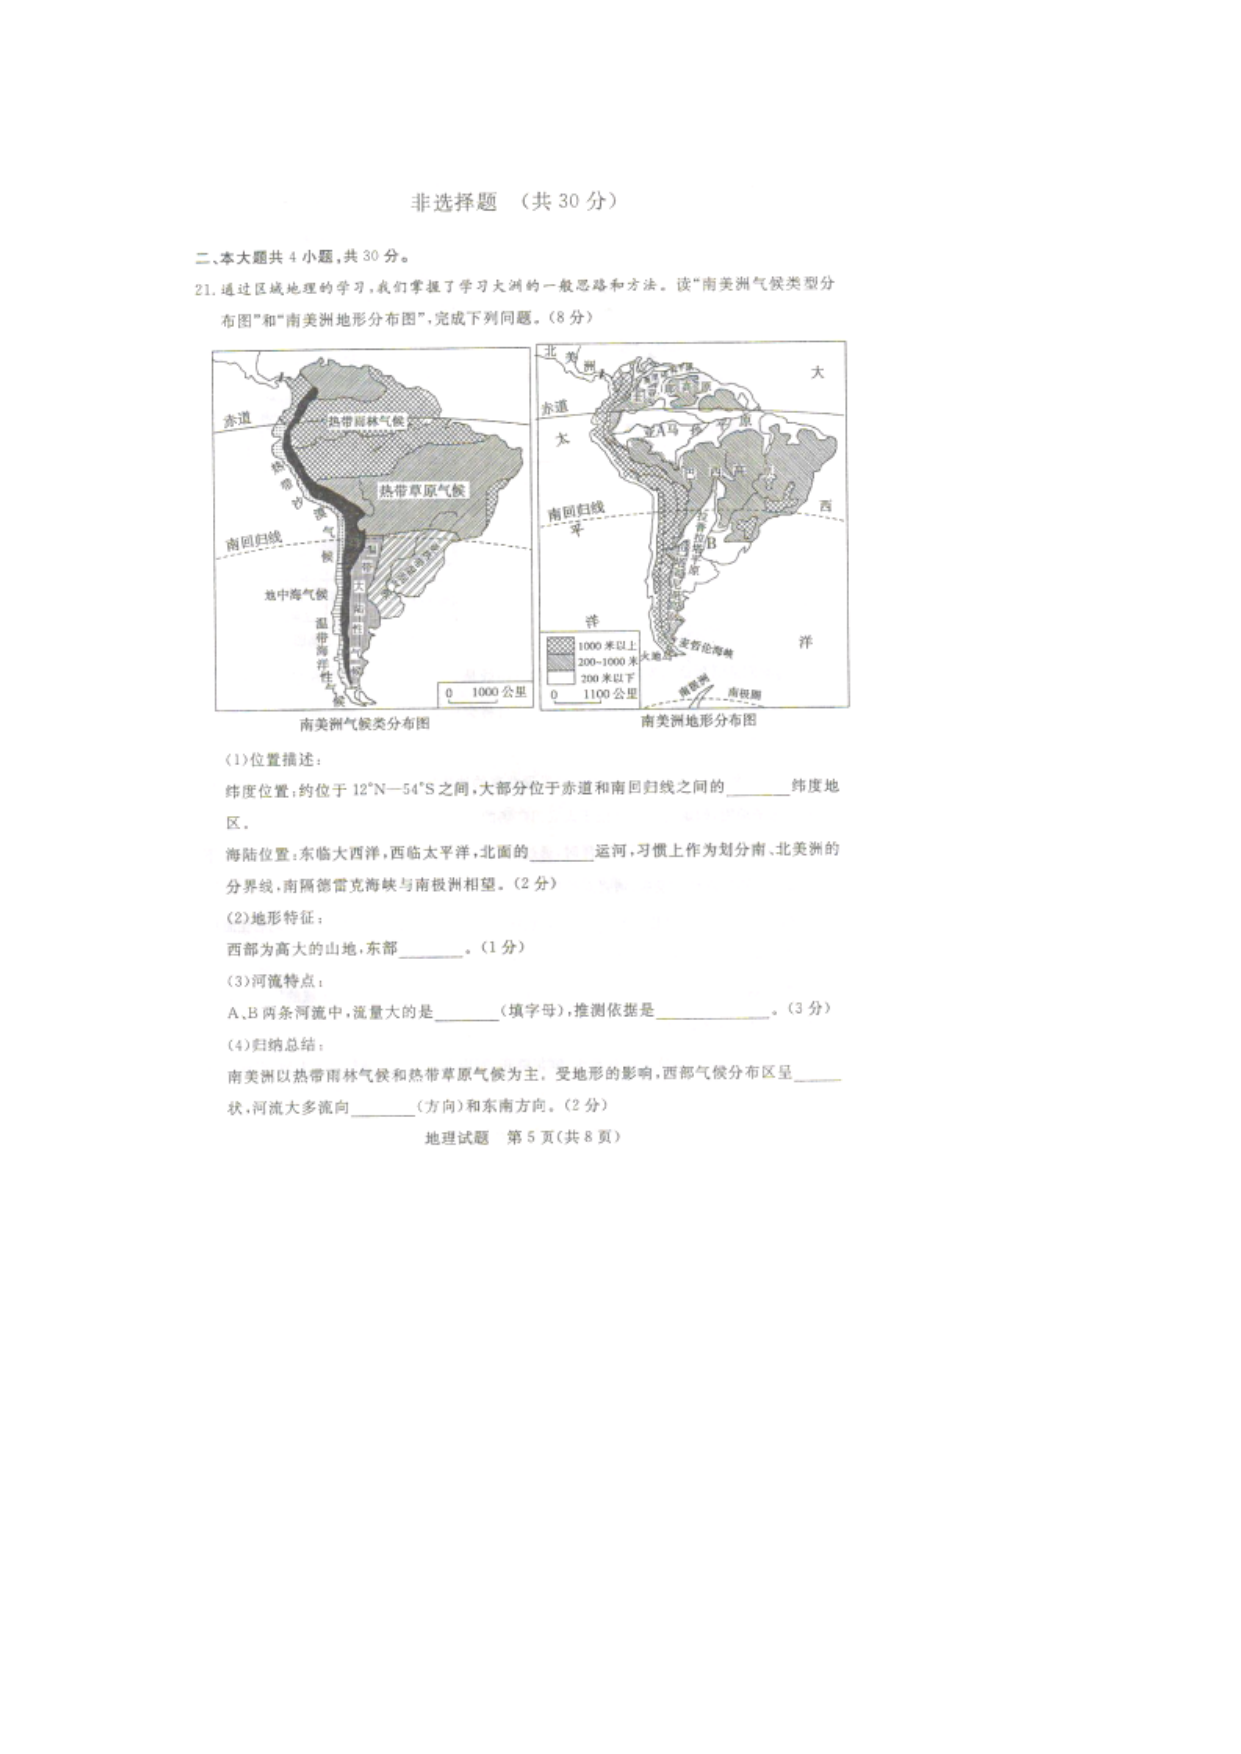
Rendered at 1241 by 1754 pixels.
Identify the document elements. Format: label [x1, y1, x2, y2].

picture [187, 162, 863, 1153]
